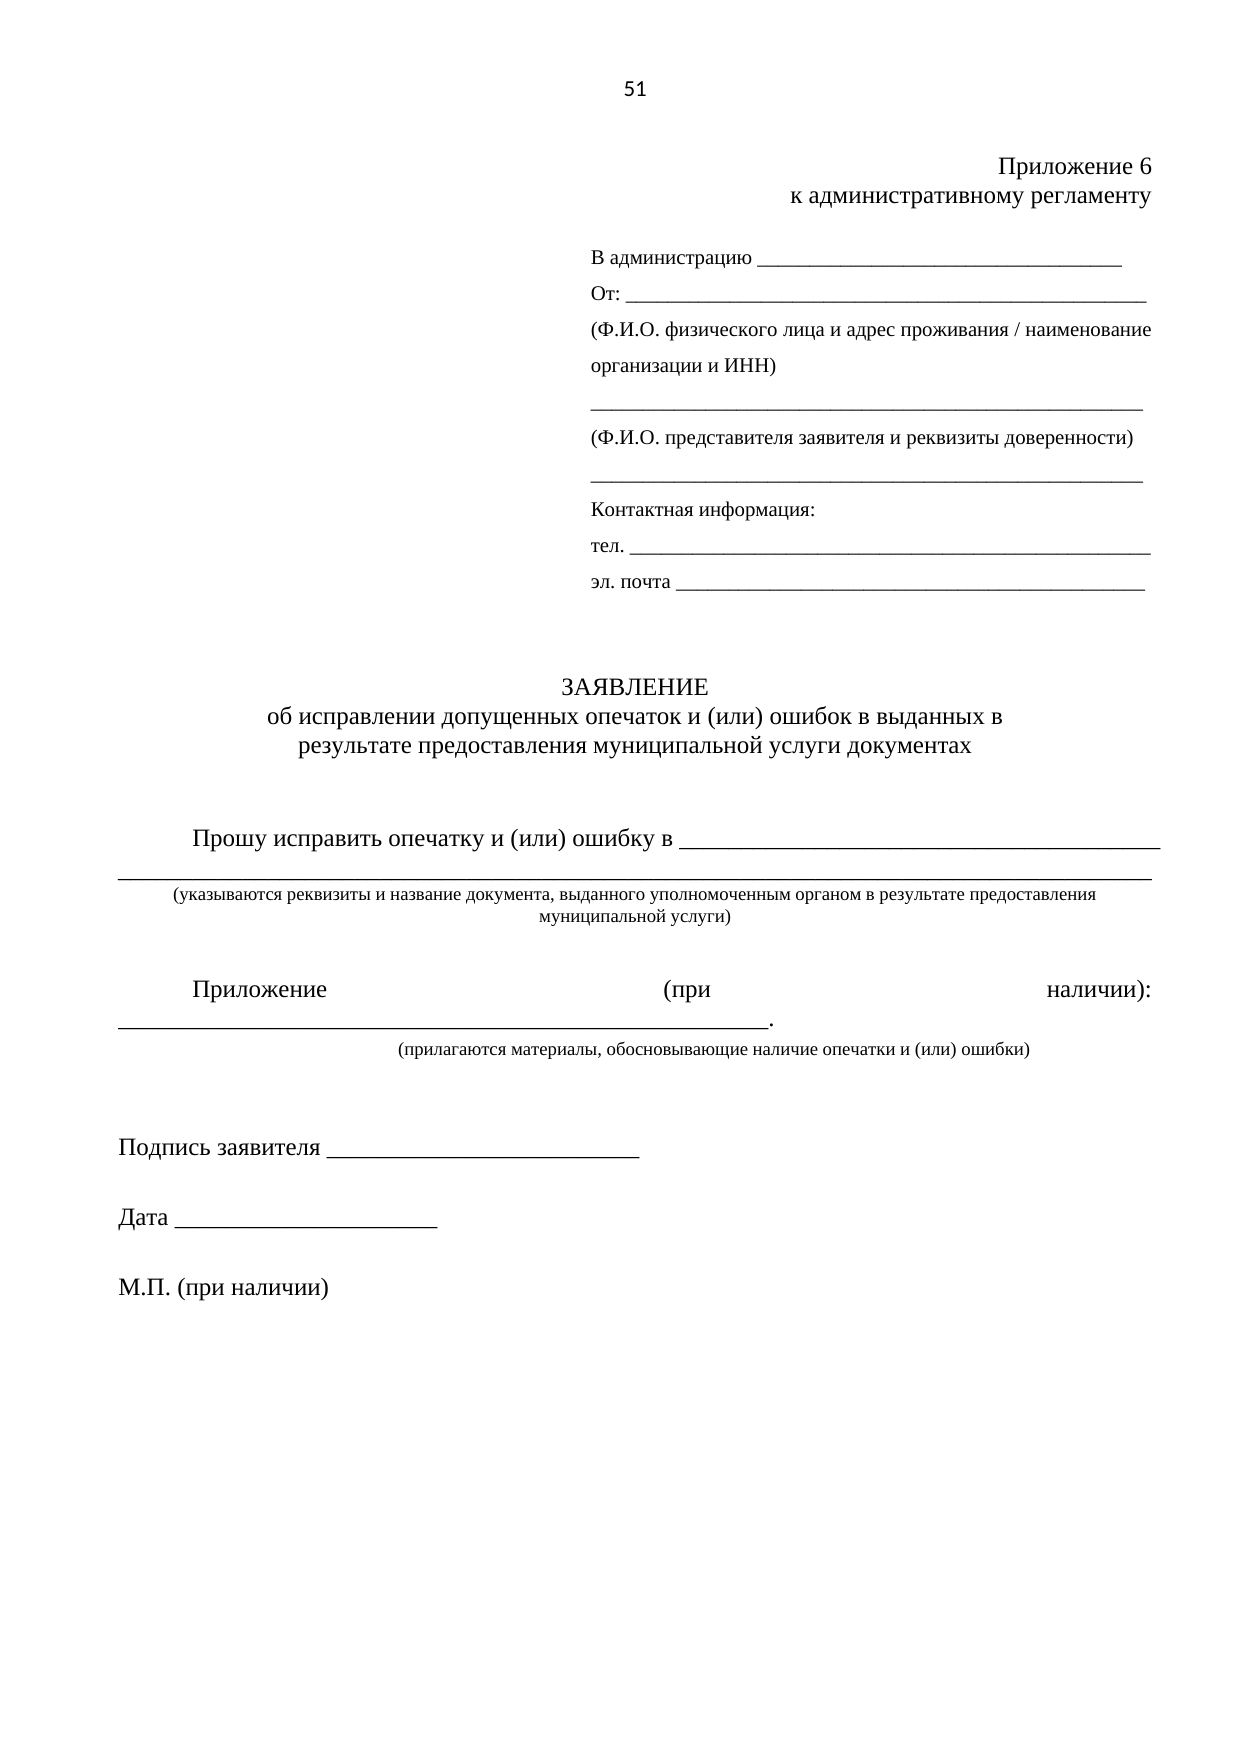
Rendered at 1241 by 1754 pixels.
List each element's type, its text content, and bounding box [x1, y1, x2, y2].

text М.П. (при наличии) [118, 1272, 1152, 1301]
text Подпись заявителя _________________________ [118, 1132, 1152, 1161]
text (Ф.И.О. физического лица и адрес проживания / наименование организации и ИНН) [591, 317, 1152, 377]
text В администрацию ___________________________________ [591, 245, 1152, 269]
text Приложение 6 [118, 151, 1152, 180]
text От: __________________________________________________ [591, 281, 1152, 305]
text ЗАЯВЛЕНИЕ [118, 672, 1152, 701]
text Приложение (при наличии): ____________________________________________________. [118, 974, 1152, 1031]
text эл. почта _____________________________________________ [591, 569, 1152, 593]
text (указываются реквизиты и название документа, выданного уполномоченным органом в результате предоставления муниципальной услуги) [118, 883, 1152, 926]
text _____________________________________________________ [591, 389, 1152, 413]
text _____________________________________________________ [591, 461, 1152, 485]
text Контактная информация: [591, 497, 1152, 521]
text Прошу исправить опечатку и (или) ошибку в [118, 823, 1152, 852]
text (прилагаются материалы, обосновывающие наличие опечатки и (или) ошибки) [339, 1038, 1089, 1059]
text тел. __________________________________________________ [591, 533, 1152, 557]
text (Ф.И.О. представителя заявителя и реквизиты доверенности) [591, 425, 1152, 449]
text об исправлении допущенных опечаток и (или) ошибок в выданных в результате предоставления муниципальной услуги документах [118, 701, 1152, 759]
text Дата _____________________ [118, 1202, 1152, 1231]
text к административному регламенту [118, 180, 1152, 209]
